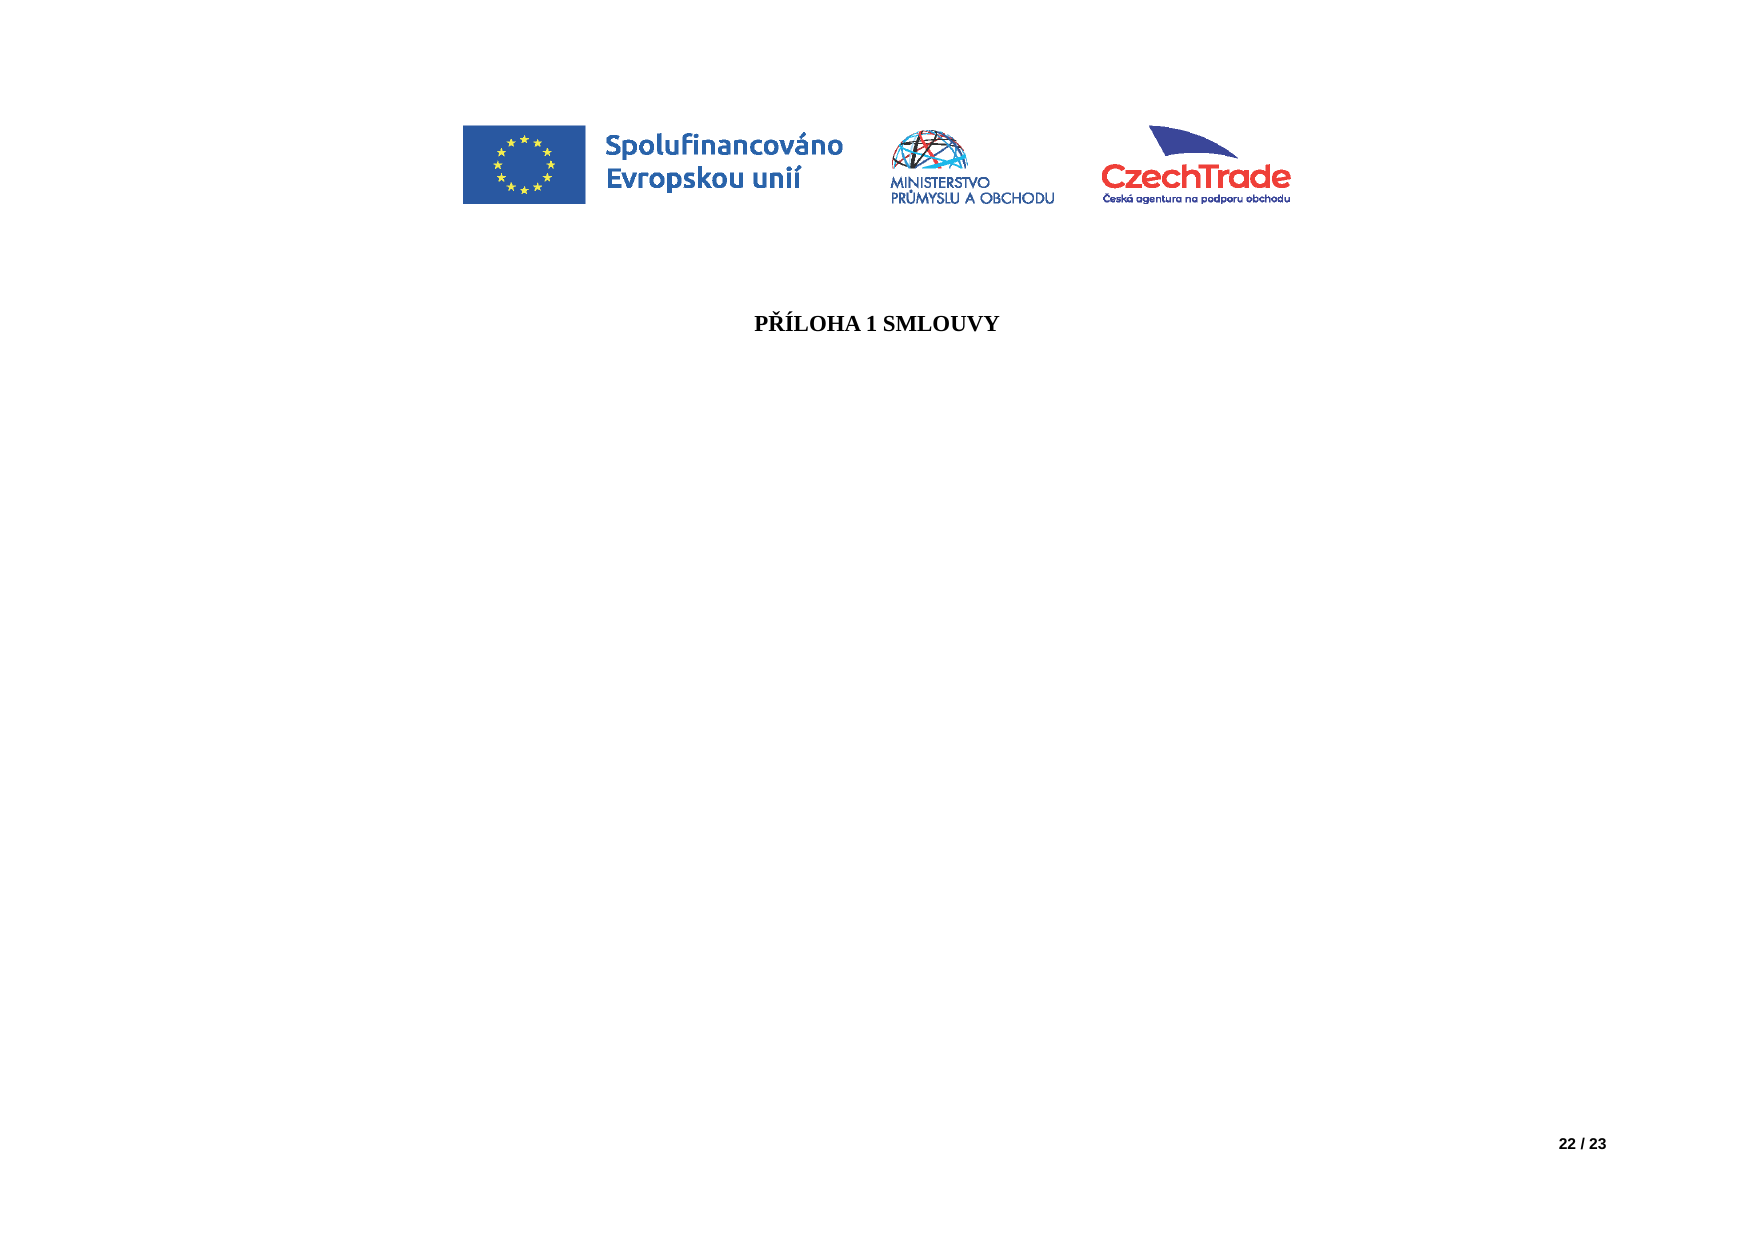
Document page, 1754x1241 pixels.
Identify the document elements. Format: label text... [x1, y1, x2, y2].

title PŘÍLOHA 1 smlouvy [148, 310, 1606, 337]
